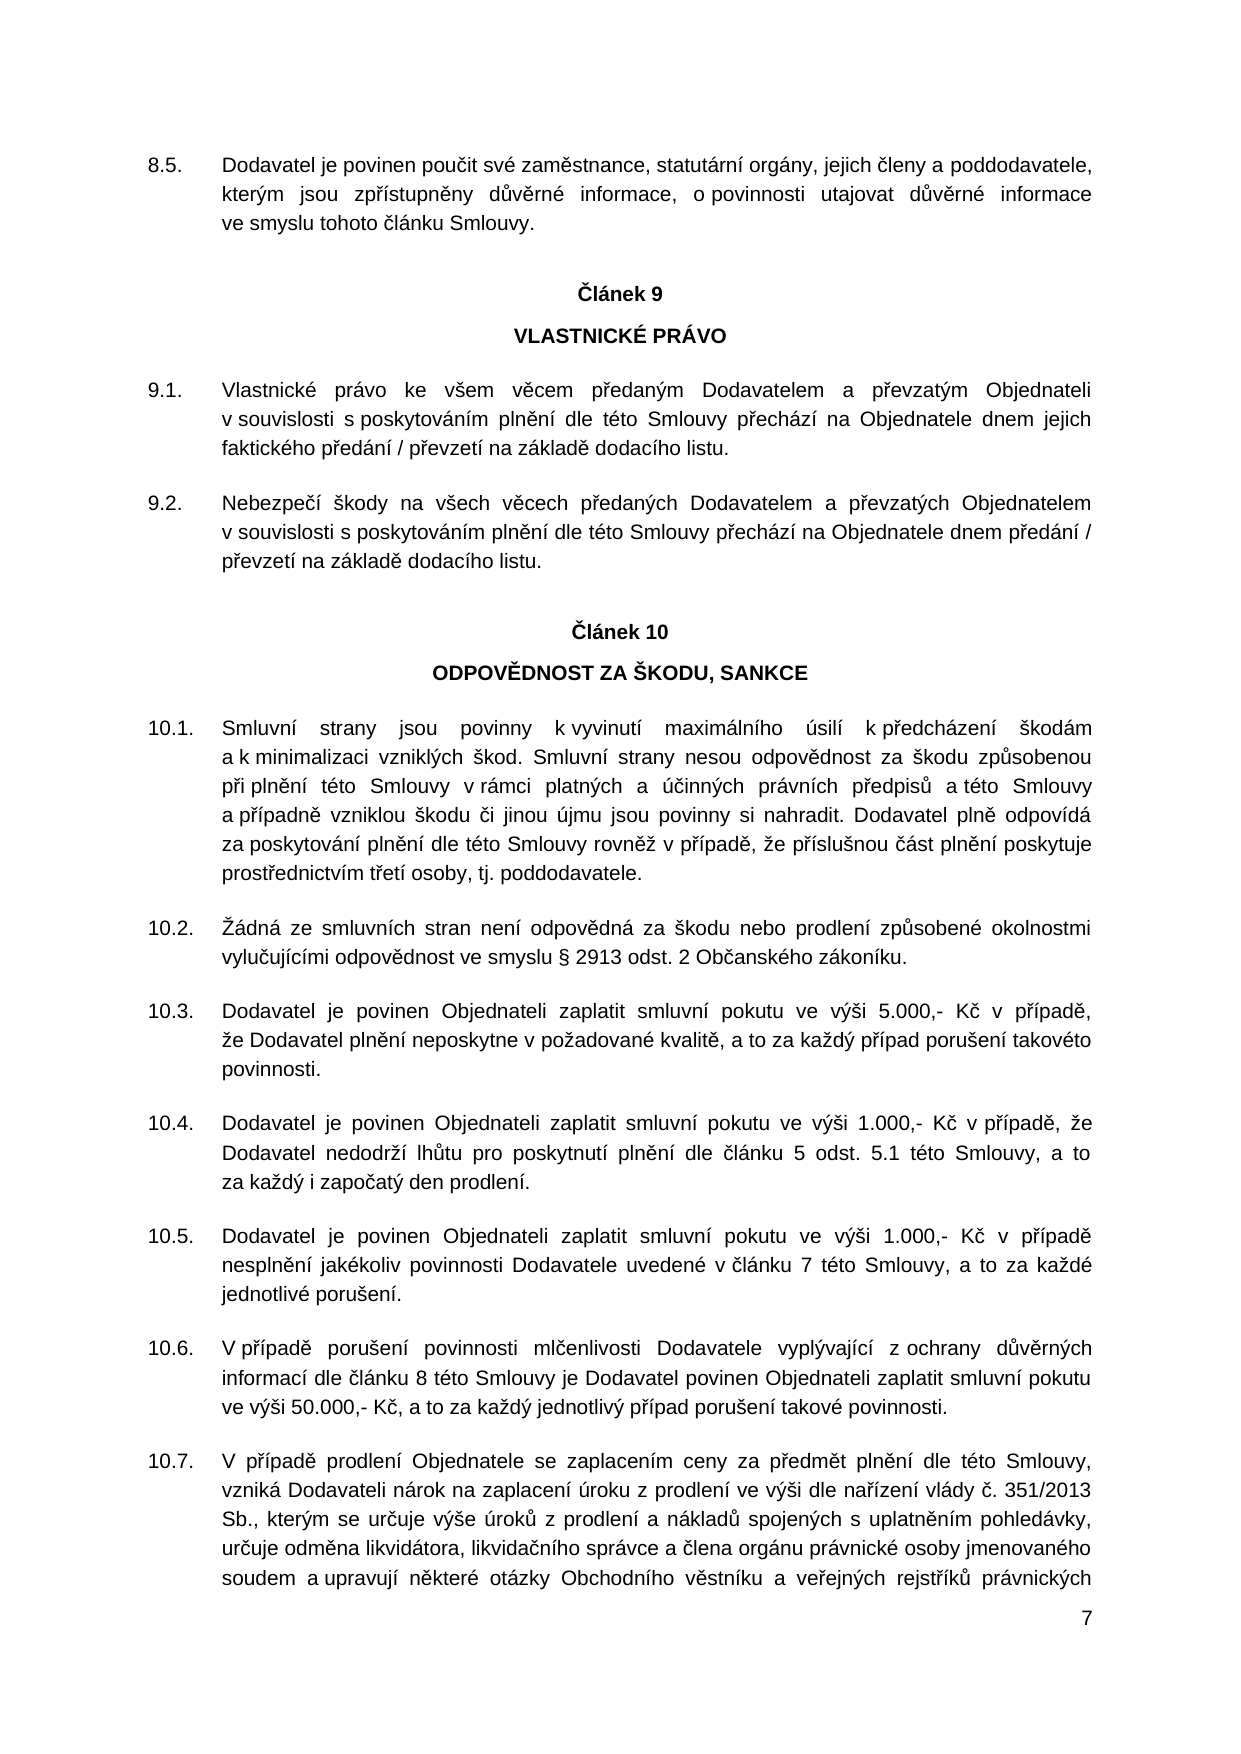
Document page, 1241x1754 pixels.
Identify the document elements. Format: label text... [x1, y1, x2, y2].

list Žádná ze smluvních stran není odpovědná za škodu nebo prodlení způsobené okolnostmi vylučujícími odpovědnost ve smyslu § 2913 odst. 2 Občanského zákoníku. [148, 910, 1092, 968]
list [148, 1443, 1092, 1589]
list Nebezpečí škody na všech věcech předaných Dodavatelem a převzatých Objednatelem v souvislosti s poskytováním plnění dle této Smlouvy přechází na Objednatele dnem předání / převzetí na základě dodacího listu. [148, 485, 1092, 573]
text ODPOVĚDNOST ZA ŠKODU, SANKCE [148, 656, 1092, 685]
text Článek 9 [148, 277, 1092, 306]
list Smluvní strany jsou povinny k vyvinutí maximálního úsilí k předcházení škodám a k minimalizaci vzniklých škod. Smluvní strany nesou odpovědnost za škodu způsobenou při plnění této Smlouvy v rámci platných a účinných právních předpisů a této Smlouvy a případně vzniklou škodu či jinou újmu jsou povinny si nahradit. Dodavatel plně odpovídá za poskytování plnění dle této Smlouvy rovněž v případě, že příslušnou část plnění poskytuje prostřednictvím třetí osoby, tj. poddodavatele. [148, 710, 1092, 885]
text VLASTNICKÉ PRÁVO [148, 318, 1092, 348]
text Článek 10 [148, 614, 1092, 643]
list Dodavatel je povinen poučit své zaměstnance, statutární orgány, jejich členy a poddodavatele, kterým jsou zpřístupněny důvěrné informace, o povinnosti utajovat důvěrné informace ve smyslu tohoto článku Smlouvy. [148, 148, 1092, 235]
list Dodavatel je povinen Objednateli zaplatit smluvní pokutu ve výši 5.000,- Kč v případě, že Dodavatel plnění neposkytne v požadované kvalitě, a to za každý případ porušení takovéto povinnosti. [148, 993, 1092, 1081]
list V případě porušení povinnosti mlčenlivosti Dodavatele vyplývající z ochrany důvěrných informací dle článku 8 této Smlouvy je Dodavatel povinen Objednateli zaplatit smluvní pokutu ve výši 50.000,- Kč, a to za každý jednotlivý případ porušení takové povinnosti. [148, 1331, 1092, 1418]
list Dodavatel je povinen Objednateli zaplatit smluvní pokutu ve výši 1.000,- Kč v případě, že Dodavatel nedodrží lhůtu pro poskytnutí plnění dle článku 5 odst. 5.1 této Smlouvy, a to za každý i započatý den prodlení. [148, 1106, 1092, 1193]
list Vlastnické právo ke všem věcem předaným Dodavatelem a převzatým Objednateli v souvislosti s poskytováním plnění dle této Smlouvy přechází na Objednatele dnem jejich faktického předání / převzetí na základě dodacího listu. [148, 373, 1092, 460]
list Dodavatel je povinen Objednateli zaplatit smluvní pokutu ve výši 1.000,- Kč v případě nesplnění jakékoliv povinnosti Dodavatele uvedené v článku 7 této Smlouvy, a to za každé jednotlivé porušení. [148, 1218, 1092, 1306]
